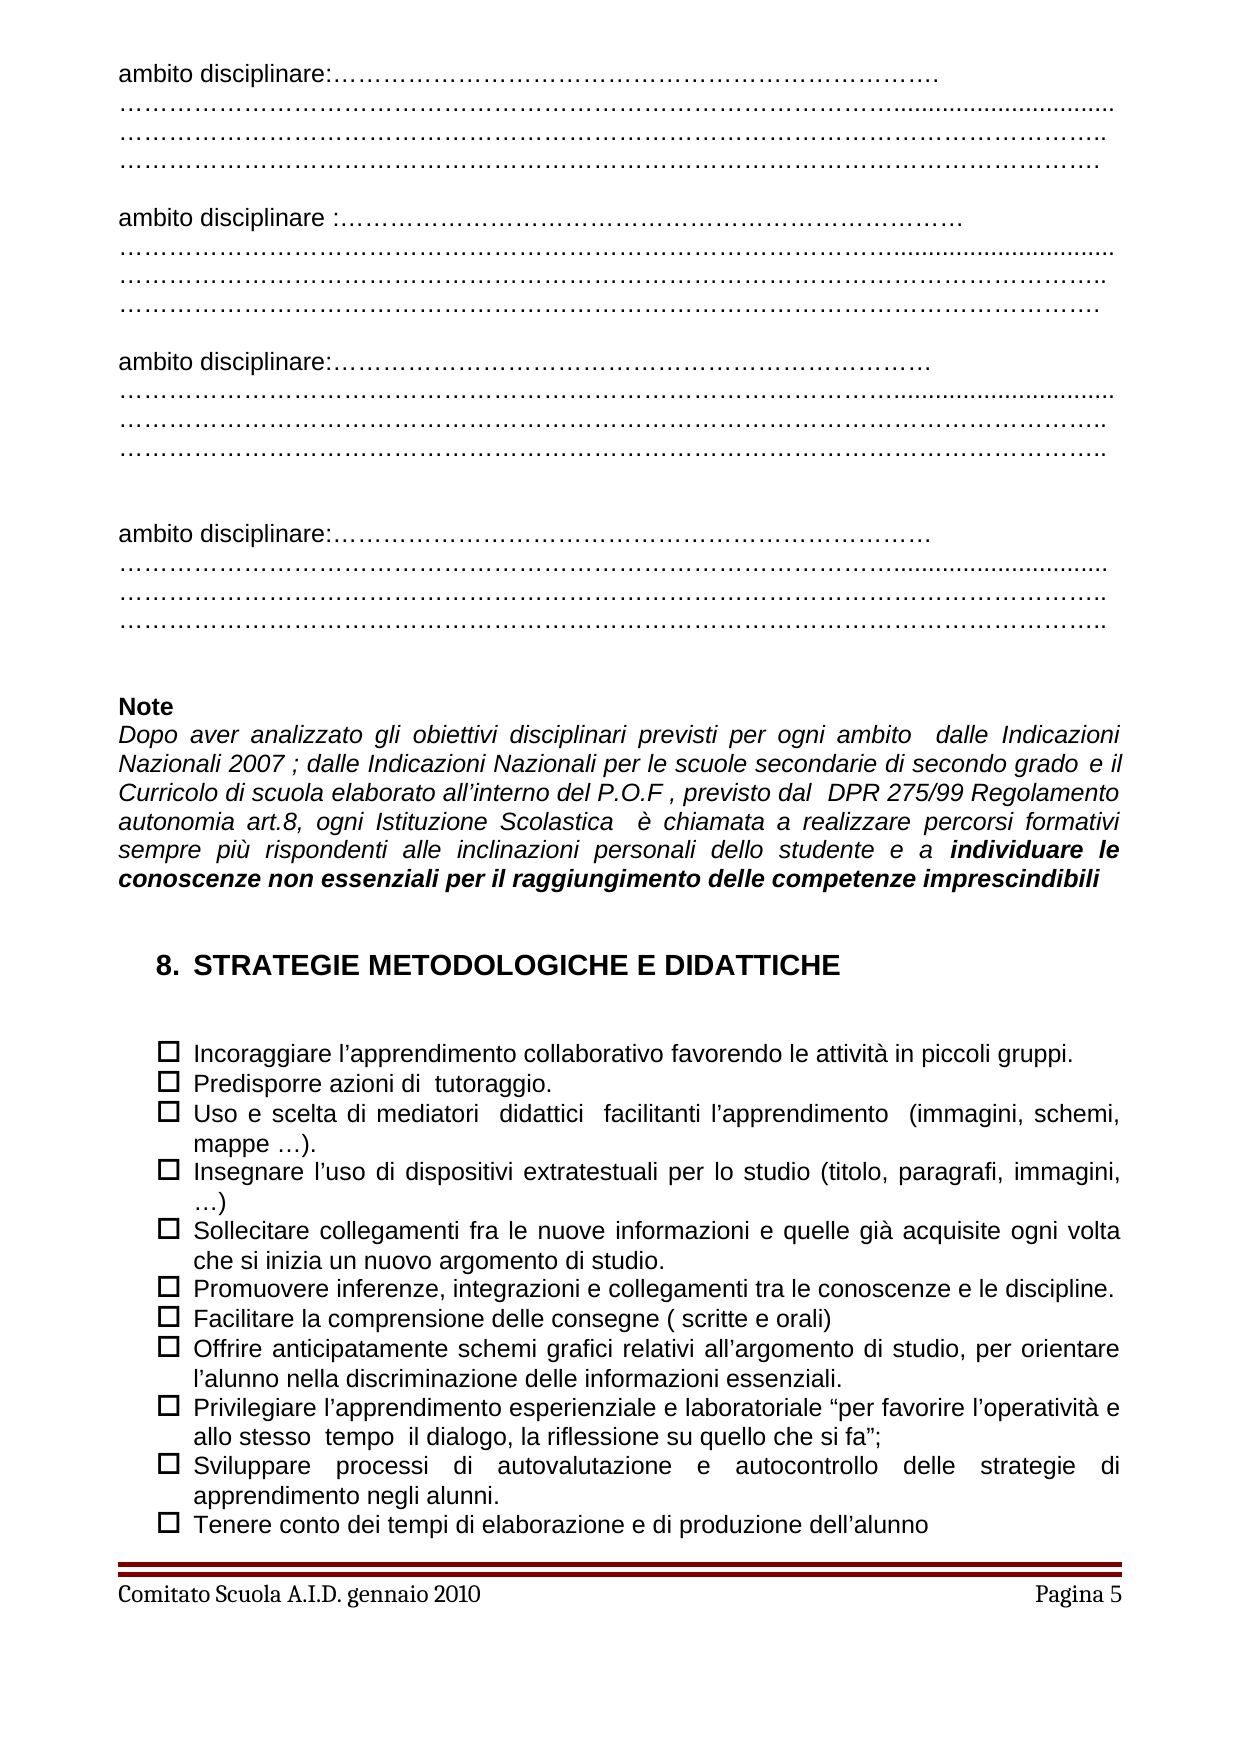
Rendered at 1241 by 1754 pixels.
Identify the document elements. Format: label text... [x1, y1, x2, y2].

text ambito disciplinare:………………………………………………………………. [118, 59, 1122, 88]
list Predisporre azioni di tutoraggio. [156, 1069, 1122, 1099]
text ………………………………………………………………………………………………………. [118, 145, 1122, 174]
text ambito disciplinare:……………………………………………………………… [118, 347, 1122, 375]
text ……………………………………………………………………………………………………….. [118, 433, 1122, 462]
list Privilegiare l’apprendimento esperienziale e laboratoriale “per favorire l’operatività e allo stesso tempo il dialogo, la riflessione su quello che si fa”; [156, 1392, 1122, 1451]
text Note [118, 692, 1122, 720]
text ………………………………………………………………………………………………………. [118, 289, 1122, 318]
list Sollecitare collegamenti fra le nuove informazioni e quelle già acquisite ogni volta che si inizia un nuovo argomento di studio. [156, 1216, 1122, 1274]
text ambito disciplinare :………………………………………………………………… [118, 203, 1122, 232]
text …………………………………………………………………………………................................ [118, 375, 1122, 404]
list Offrire anticipatamente schemi grafici relativi all’argomento di studio, per orientare l’alunno nella discriminazione delle informazioni essenziali. [156, 1334, 1122, 1392]
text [118, 232, 1122, 260]
text ……………………………………………………………………………………………………….. [118, 260, 1122, 289]
list STRATEGIE METODOLOGICHE E DIDATTICHE [156, 948, 1122, 982]
list Sviluppare processi di autovalutazione e autocontrollo delle strategie di apprendimento negli alunni. [156, 1451, 1122, 1509]
text ……………………………………………………………………………………………………….. [118, 605, 1122, 634]
list Tenere conto dei tempi di elaborazione e di produzione dell’alunno [156, 1509, 1122, 1539]
list Facilitare la comprensione delle consegne ( scritte e orali) [156, 1304, 1122, 1334]
list Promuovere inferenze, integrazioni e collegamenti tra le conoscenze e le discipline. [156, 1274, 1122, 1304]
list Incoraggiare l’apprendimento collaborativo favorendo le attività in piccoli gruppi. [156, 1039, 1122, 1069]
text ……………………………………………………………………………………………………….. [118, 404, 1122, 433]
text ambito disciplinare:……………………………………………………………… [118, 519, 1122, 548]
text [118, 117, 1122, 145]
text ……………………………………………………………………………………………………….. [118, 577, 1122, 605]
text Dopo aver analizzato gli obiettivi disciplinari previsti per ogni ambito dalle Indicazioni Nazionali 2007 ; dalle Indicazioni Nazionali per le scuole secondarie di secondo grado e il Curricolo di scuola elaborato all’interno del P.O.F , previsto dal DPR 275/99 Regolamento autonomia art.8, ogni Istituzione Scolastica è chiamata a realizzare percorsi formativi sempre più rispondenti alle inclinazioni personali dello studente e a individuare le conoscenze non essenziali per il raggiungimento delle competenze imprescindibili [118, 720, 1122, 893]
text …………………………………………………………………………………............................... [118, 548, 1122, 577]
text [118, 88, 1122, 117]
list Insegnare l’uso di dispositivi extratestuali per lo studio (titolo, paragrafi, immagini,…) [156, 1157, 1122, 1216]
list Uso e scelta di mediatori didattici facilitanti l’apprendimento (immagini, schemi, mappe …). [156, 1099, 1122, 1157]
